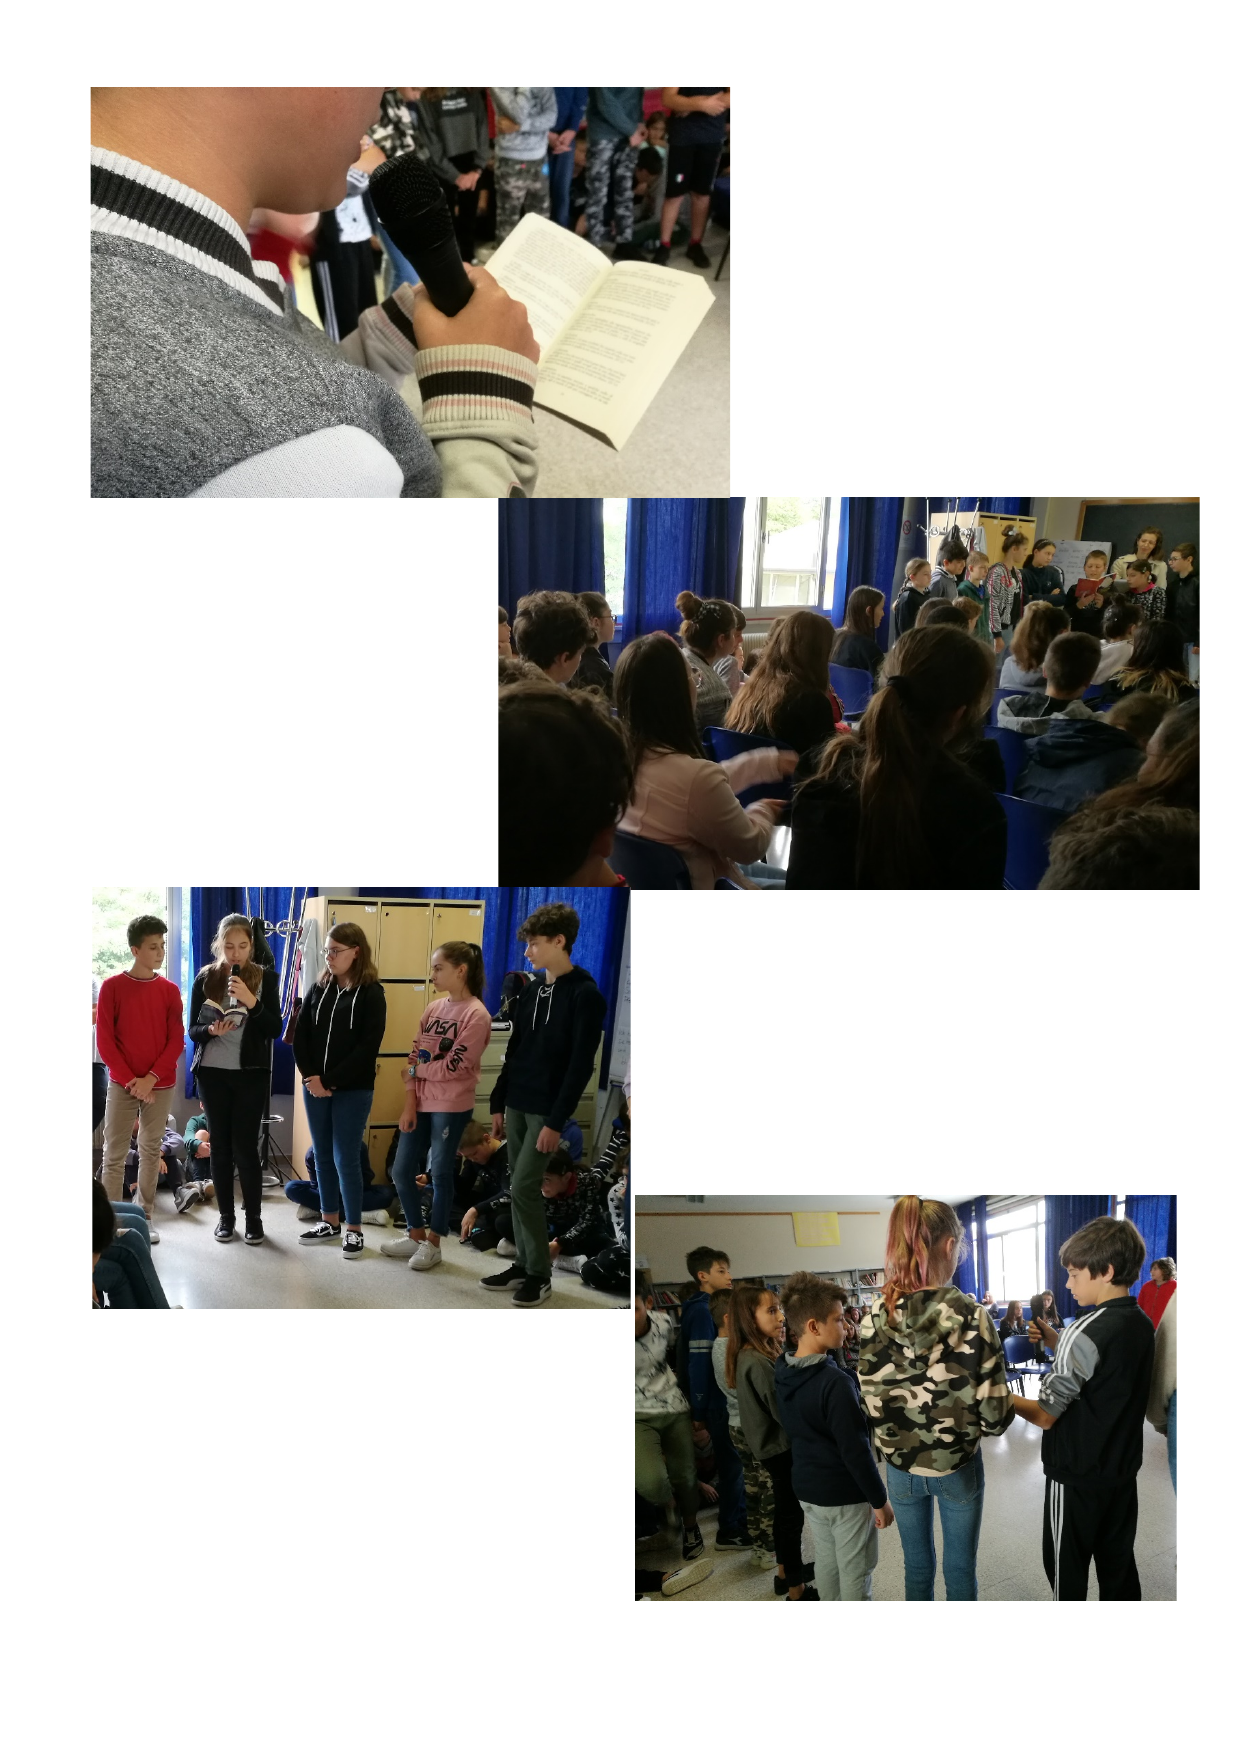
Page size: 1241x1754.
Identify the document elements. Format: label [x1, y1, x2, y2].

picture [635, 1195, 1177, 1601]
picture [90, 87, 1200, 1309]
